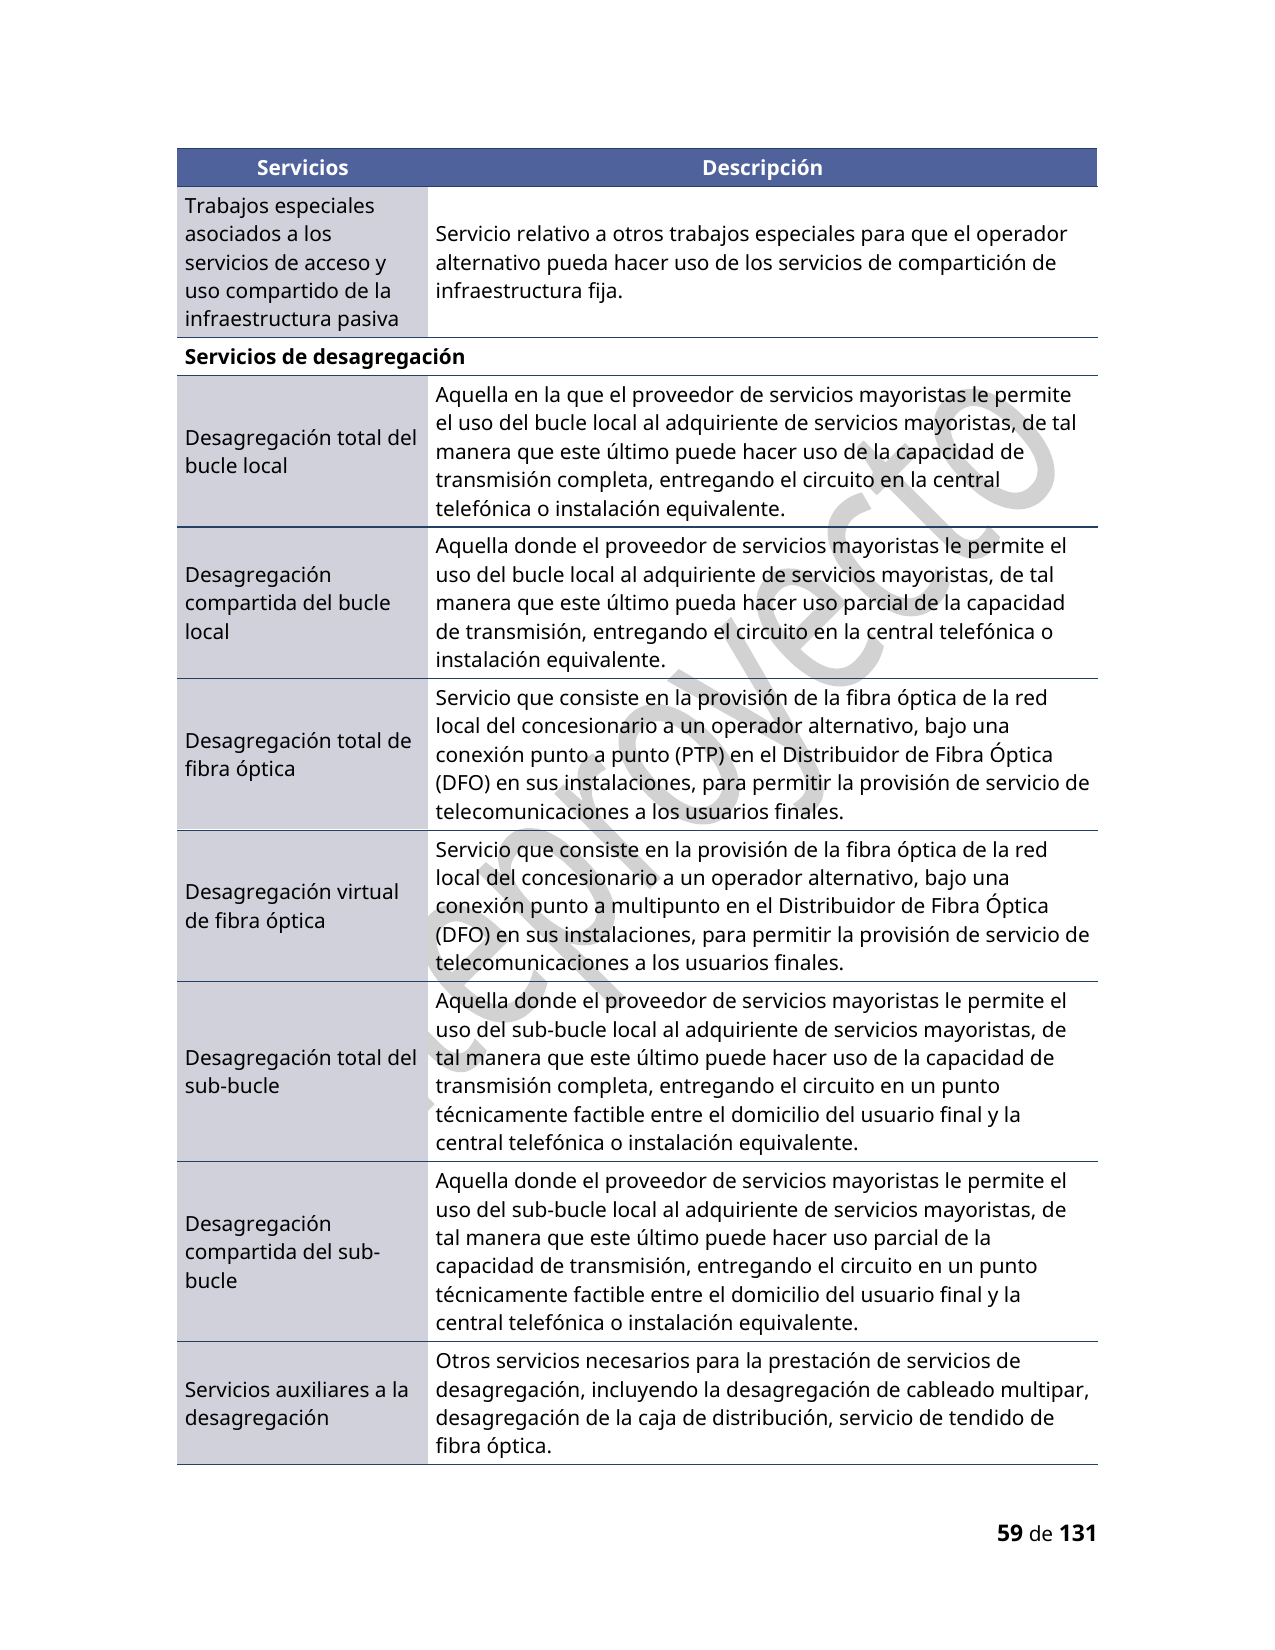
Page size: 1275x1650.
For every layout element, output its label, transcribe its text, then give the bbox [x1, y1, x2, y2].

table_cell Aquella en la que el proveedor de servicios mayoristas le permite el uso del bucle local al adquiriente de servicios mayoristas, de tal manera que este último puede hacer uso de la capacidad de transmisión completa, entregando el circuito en la central telefónica o instalación equivalente. [428, 376, 1098, 526]
table_cell Otros servicios necesarios para la prestación de servicios de desagregación, incluyendo la desagregación de cableado multipar, desagregación de la caja de distribución, servicio de tendido de fibra óptica. [428, 1342, 1098, 1464]
table_cell Aquella donde el proveedor de servicios mayoristas le permite el uso del sub-bucle local al adquiriente de servicios mayoristas, de tal manera que este último puede hacer uso de la capacidad de transmisión completa, entregando el circuito en un punto técnicamente factible entre el domicilio del usuario final y la central telefónica o instalación equivalente. [428, 982, 1098, 1161]
table_cell Servicio que consiste en la provisión de la fibra óptica de la red local del concesionario a un operador alternativo, bajo una conexión punto a punto (PTP) en el Distribuidor de Fibra Óptica (DFO) en sus instalaciones, para permitir la provisión de servicio de telecomunicaciones a los usuarios finales. [428, 679, 1098, 829]
table_cell Trabajos especiales asociados a los servicios de acceso y uso compartido de la infraestructura pasiva [177, 187, 428, 337]
table_cell Desagregación virtual de fibra óptica [177, 831, 428, 981]
table_cell Servicio relativo a otros trabajos especiales para que el operador alternativo pueda hacer uso de los servicios de compartición de infraestructura fija. [428, 187, 1098, 337]
table_cell Servicios auxiliares a la desagregación [177, 1342, 428, 1464]
table_cell Servicio que consiste en la provisión de la fibra óptica de la red local del concesionario a un operador alternativo, bajo una conexión punto a multipunto en el Distribuidor de Fibra Óptica (DFO) en sus instalaciones, para permitir la provisión de servicio de telecomunicaciones a los usuarios finales. [428, 831, 1098, 981]
table_cell Desagregación total de fibra óptica [177, 679, 428, 829]
table_header Descripción [428, 149, 1097, 186]
table_cell Aquella donde el proveedor de servicios mayoristas le permite el uso del sub-bucle local al adquiriente de servicios mayoristas, de tal manera que este último puede hacer uso parcial de la capacidad de transmisión, entregando el circuito en un punto técnicamente factible entre el domicilio del usuario final y la central telefónica o instalación equivalente. [428, 1162, 1098, 1341]
table_cell Aquella donde el proveedor de servicios mayoristas le permite el uso del bucle local al adquiriente de servicios mayoristas, de tal manera que este último pueda hacer uso parcial de la capacidad de transmisión, entregando el circuito en la central telefónica o instalación equivalente. [428, 528, 1098, 678]
table_cell Desagregación total del bucle local [177, 376, 428, 526]
table_cell Desagregación compartida del sub-bucle [177, 1162, 428, 1341]
table_cell Servicios de desagregación [177, 338, 1098, 375]
table_cell Desagregación compartida del bucle local [177, 528, 428, 678]
table_cell Desagregación total del sub-bucle [177, 982, 428, 1161]
table_header Servicios [177, 149, 428, 186]
